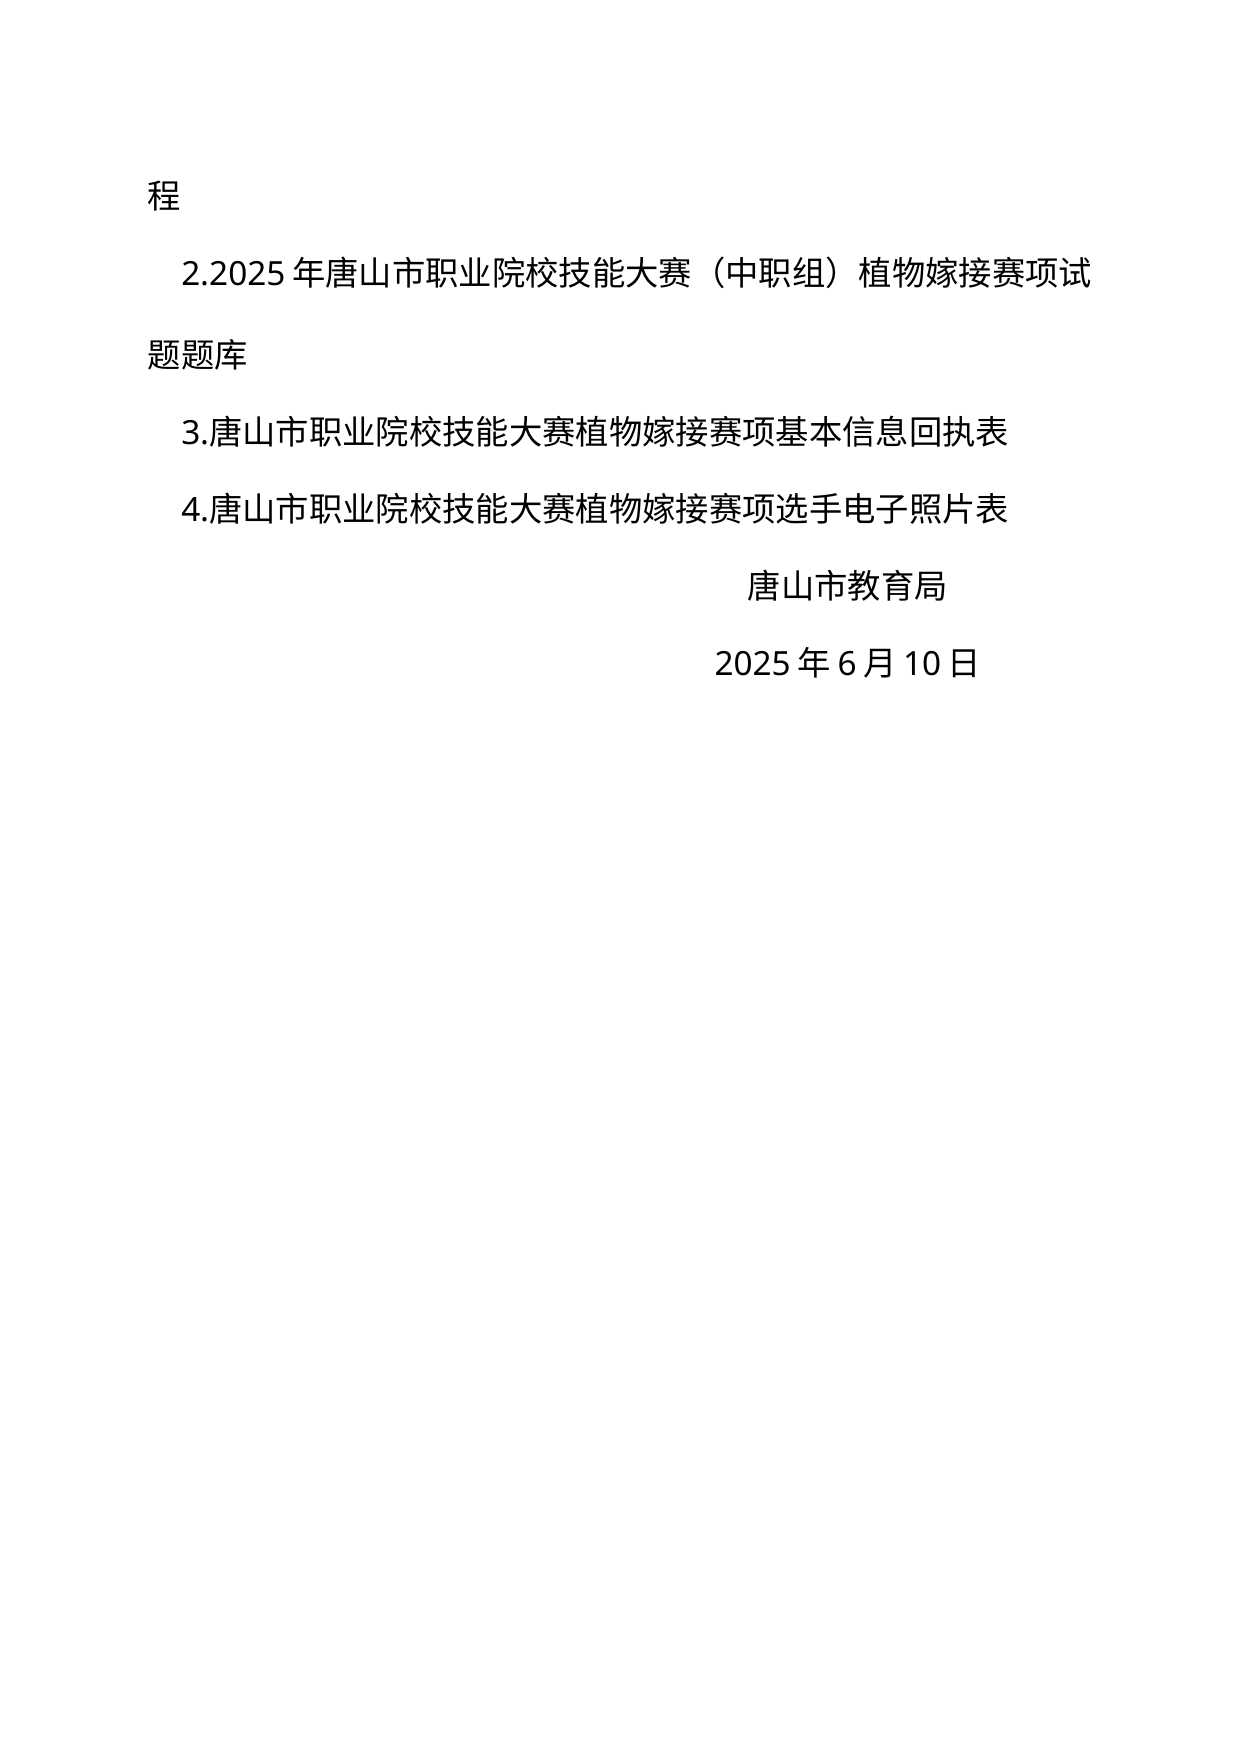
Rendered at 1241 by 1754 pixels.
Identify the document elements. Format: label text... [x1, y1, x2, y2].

text 2.2025年唐山市职业院校技能大赛（中职组）植物嫁接赛项试题题库 [148, 239, 1093, 385]
text 3.唐山市职业院校技能大赛植物嫁接赛项基本信息回执表 [148, 397, 1093, 462]
text 2025年6月10日 [148, 628, 1093, 693]
text 程 [148, 162, 1093, 227]
text 唐山市教育局 [148, 551, 1093, 616]
text 4.唐山市职业院校技能大赛植物嫁接赛项选手电子照片表 [148, 474, 1093, 539]
